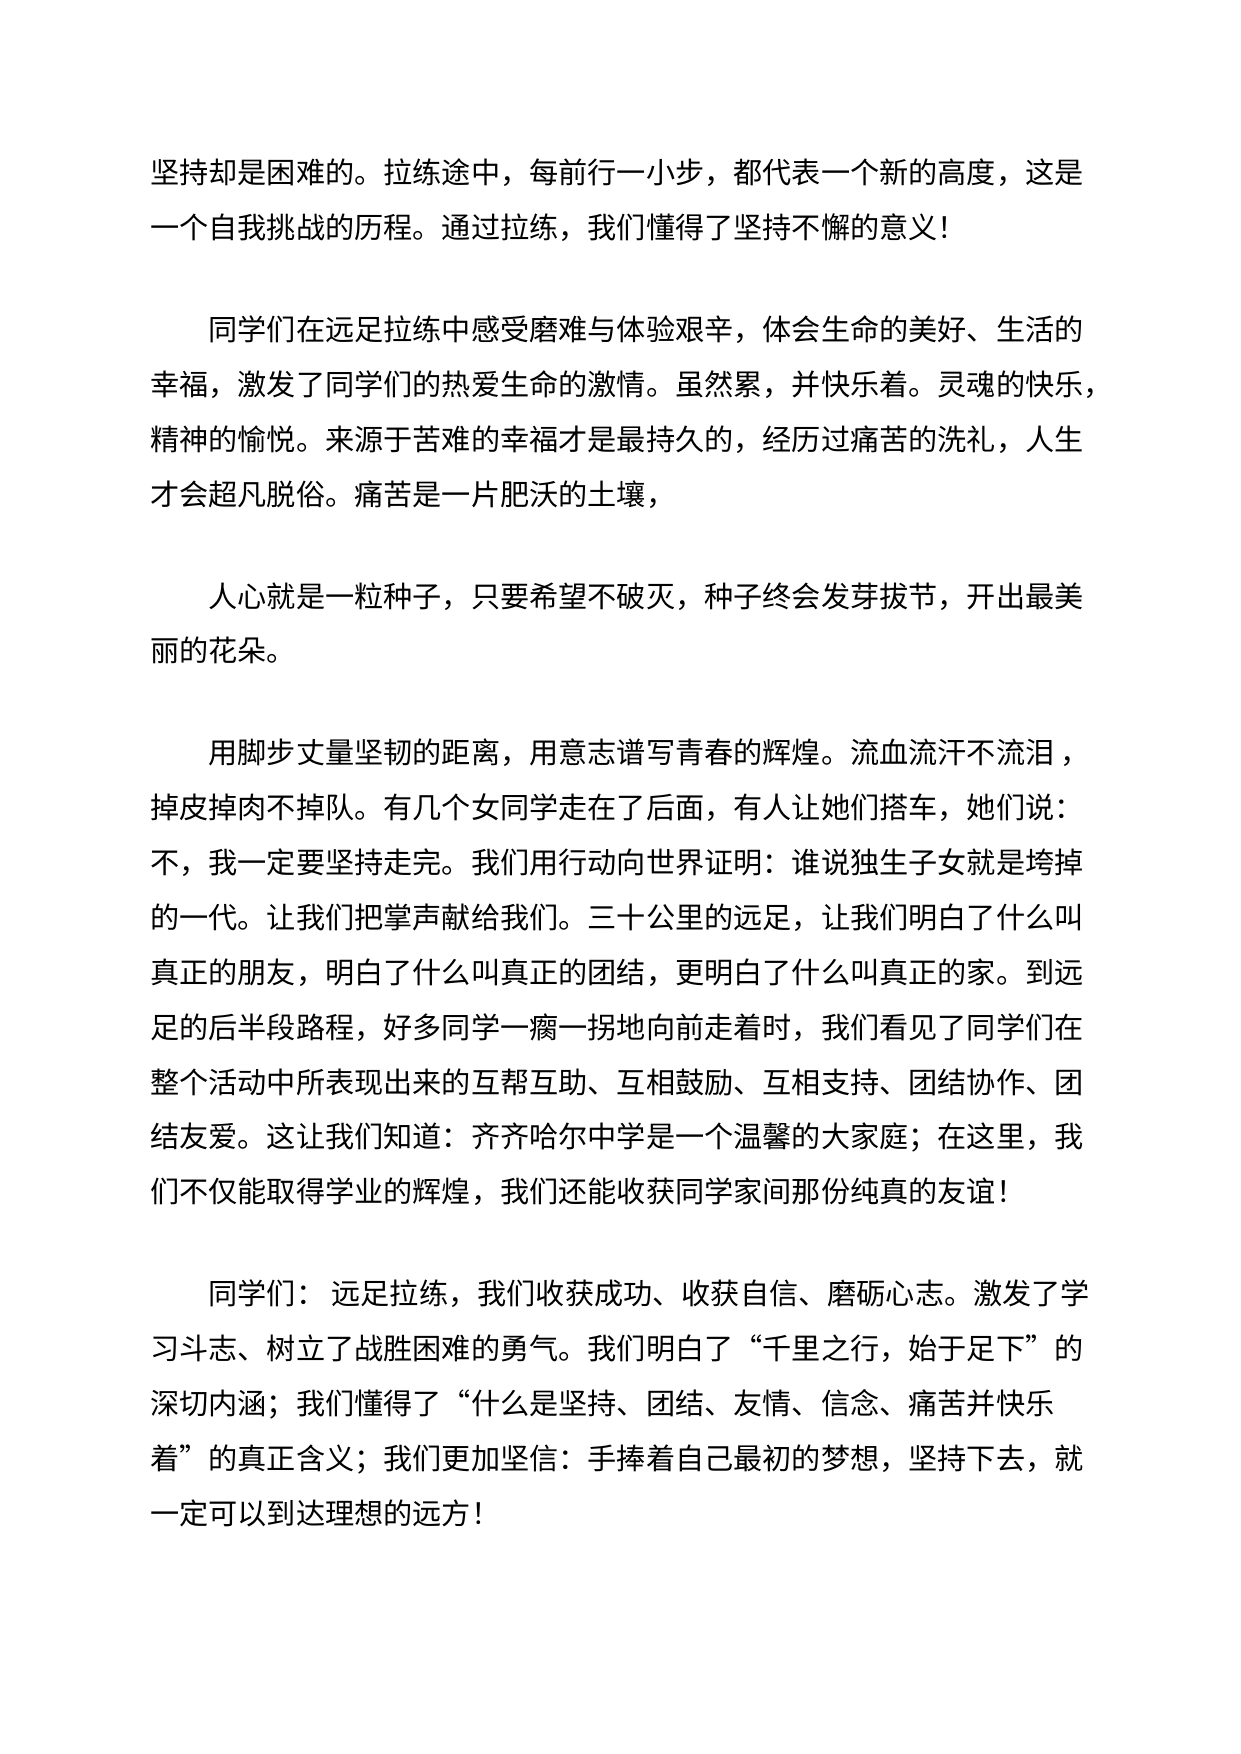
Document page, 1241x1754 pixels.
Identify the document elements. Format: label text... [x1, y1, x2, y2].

text 人心就是一粒种子，只要希望不破灭，种子终会发芽拔节，开出最美丽的花朵。 [150, 573, 1090, 670]
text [150, 150, 1090, 247]
text 同学们： 远足拉练，我们收获成功、收获自信、磨砺心志。激发了学习斗志、树立了战胜困难的勇气。我们明白了“千里之行，始于足下”的深切内涵；我们懂得了“什么是坚持、团结、友情、信念、痛苦并快乐着”的真正含义；我们更加坚信：手捧着自己最初的梦想，坚持下去，就一定可以到达理想的远方！ [150, 1271, 1090, 1533]
text 用脚步丈量坚韧的距离，用意志谱写青春的辉煌。流血流汗不流泪 ，掉皮掉肉不掉队。有几个女同学走在了后面，有人让她们搭车，她们说：不，我一定要坚持走完。我们用行动向世界证明：谁说独生子女就是垮掉的一代。让我们把掌声献给我们。三十公里的远足，让我们明白了什么叫真正的朋友，明白了什么叫真正的团结，更明白了什么叫真正的家。到远足的后半段路程，好多同学一瘸一拐地向前走着时，我们看见了同学们在整个活动中所表现出来的互帮互助、互相鼓励、互相支持、团结协作、团结友爱。这让我们知道：齐齐哈尔中学是一个温馨的大家庭；在这里，我们不仅能取得学业的辉煌，我们还能收获同学家间那份纯真的友谊！ [150, 730, 1090, 1211]
text 同学们在远足拉练中感受磨难与体验艰辛，体会生命的美好、生活的幸福，激发了同学们的热爱生命的激情。虽然累，并快乐着。灵魂的快乐，精神的愉悦。来源于苦难的幸福才是最持久的，经历过痛苦的洗礼，人生才会超凡脱俗。痛苦是一片肥沃的土壤， [150, 307, 1090, 514]
